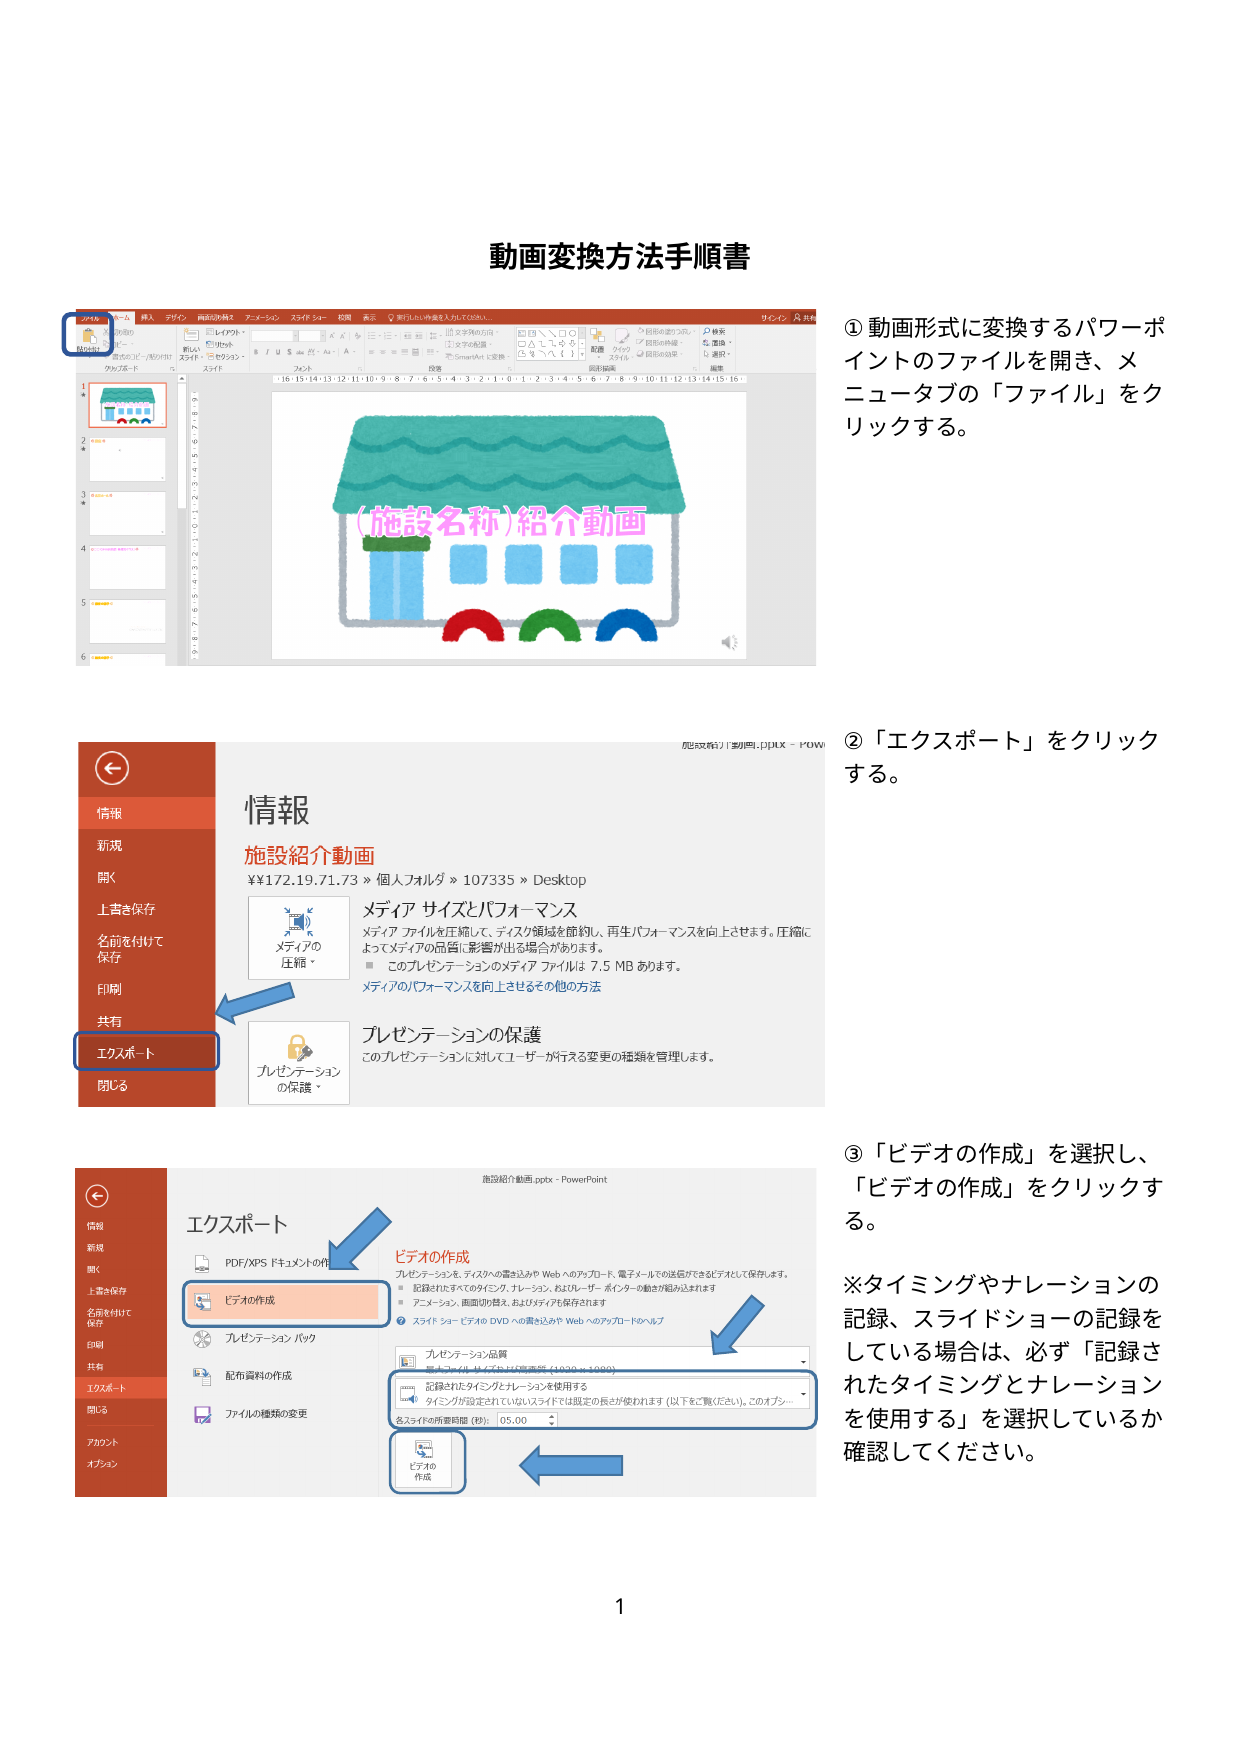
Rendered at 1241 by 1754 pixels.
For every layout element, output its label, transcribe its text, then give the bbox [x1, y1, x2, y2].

picture [75, 317, 109, 352]
picture [75, 309, 817, 666]
picture [78, 1035, 216, 1067]
text 動画変換方法手順書 [59, 217, 1181, 292]
picture [78, 742, 825, 1107]
picture [392, 1433, 463, 1491]
picture [75, 1168, 817, 1497]
picture [391, 1373, 814, 1426]
